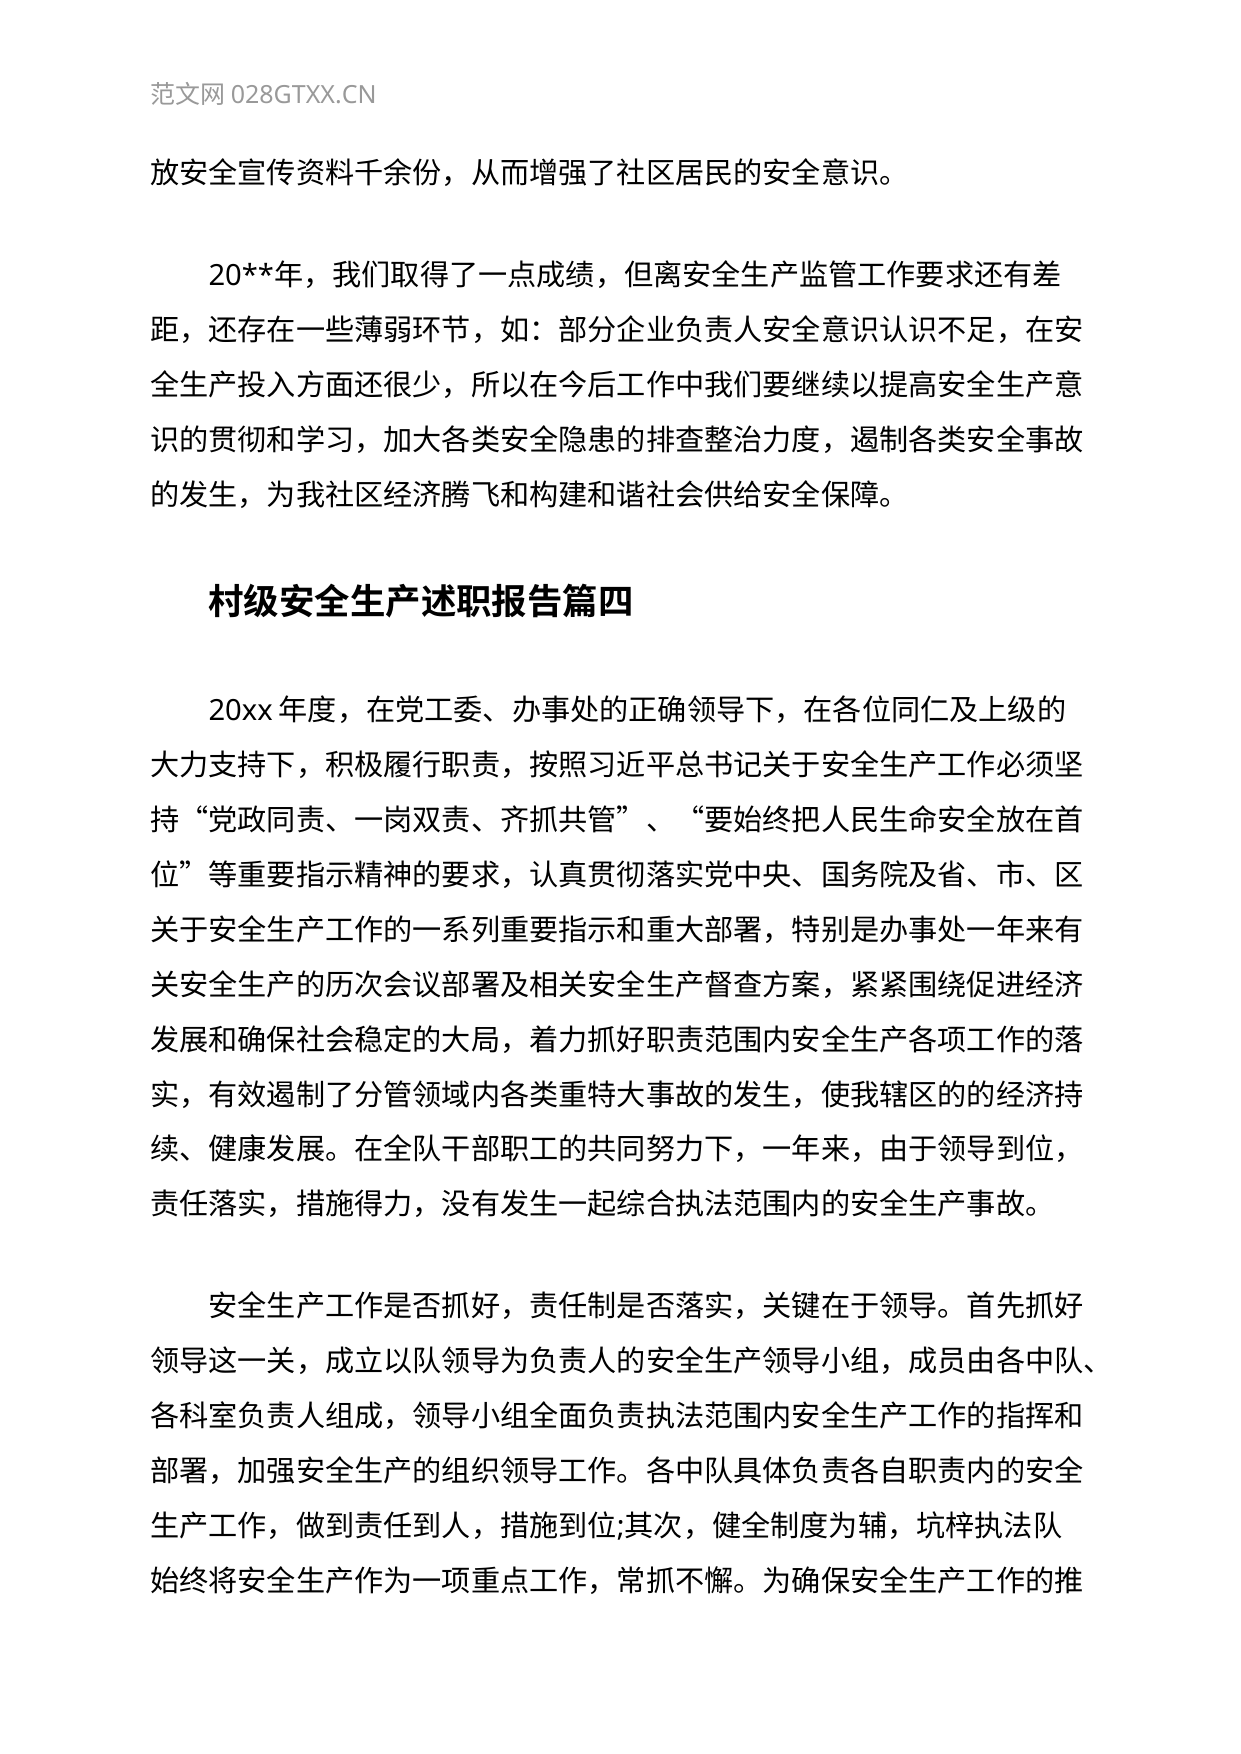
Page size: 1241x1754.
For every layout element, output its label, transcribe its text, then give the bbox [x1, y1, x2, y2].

text 20**年，我们取得了一点成绩，但离安全生产监管工作要求还有差距，还存在一些薄弱环节，如：部分企业负责人安全意识认识不足，在安全生产投入方面还很少，所以在今后工作中我们要继续以提高安全生产意识的贯彻和学习，加大各类安全隐患的排查整治力度，遏制各类安全事故的发生，为我社区经济腾飞和构建和谐社会供给安全保障。 [150, 252, 1090, 514]
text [150, 150, 1090, 192]
text 20xx年度，在党工委、办事处的正确领导下，在各位同仁及上级的大力支持下，积极履行职责，按照习近平总书记关于安全生产工作必须坚持“党政同责、一岗双责、齐抓共管”、“要始终把人民生命安全放在首位”等重要指示精神的要求，认真贯彻落实党中央、国务院及省、市、区关于安全生产工作的一系列重要指示和重大部署，特别是办事处一年来有关安全生产的历次会议部署及相关安全生产督查方案，紧紧围绕促进经济发展和确保社会稳定的大局，着力抓好职责范围内安全生产各项工作的落实，有效遏制了分管领域内各类重特大事故的发生，使我辖区的的经济持续、健康发展。在全队干部职工的共同努力下，一年来，由于领导到位，责任落实，措施得力，没有发生一起综合执法范围内的安全生产事故。 [150, 687, 1090, 1223]
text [150, 1283, 1090, 1599]
text 村级安全生产述职报告篇四 [150, 573, 1090, 624]
